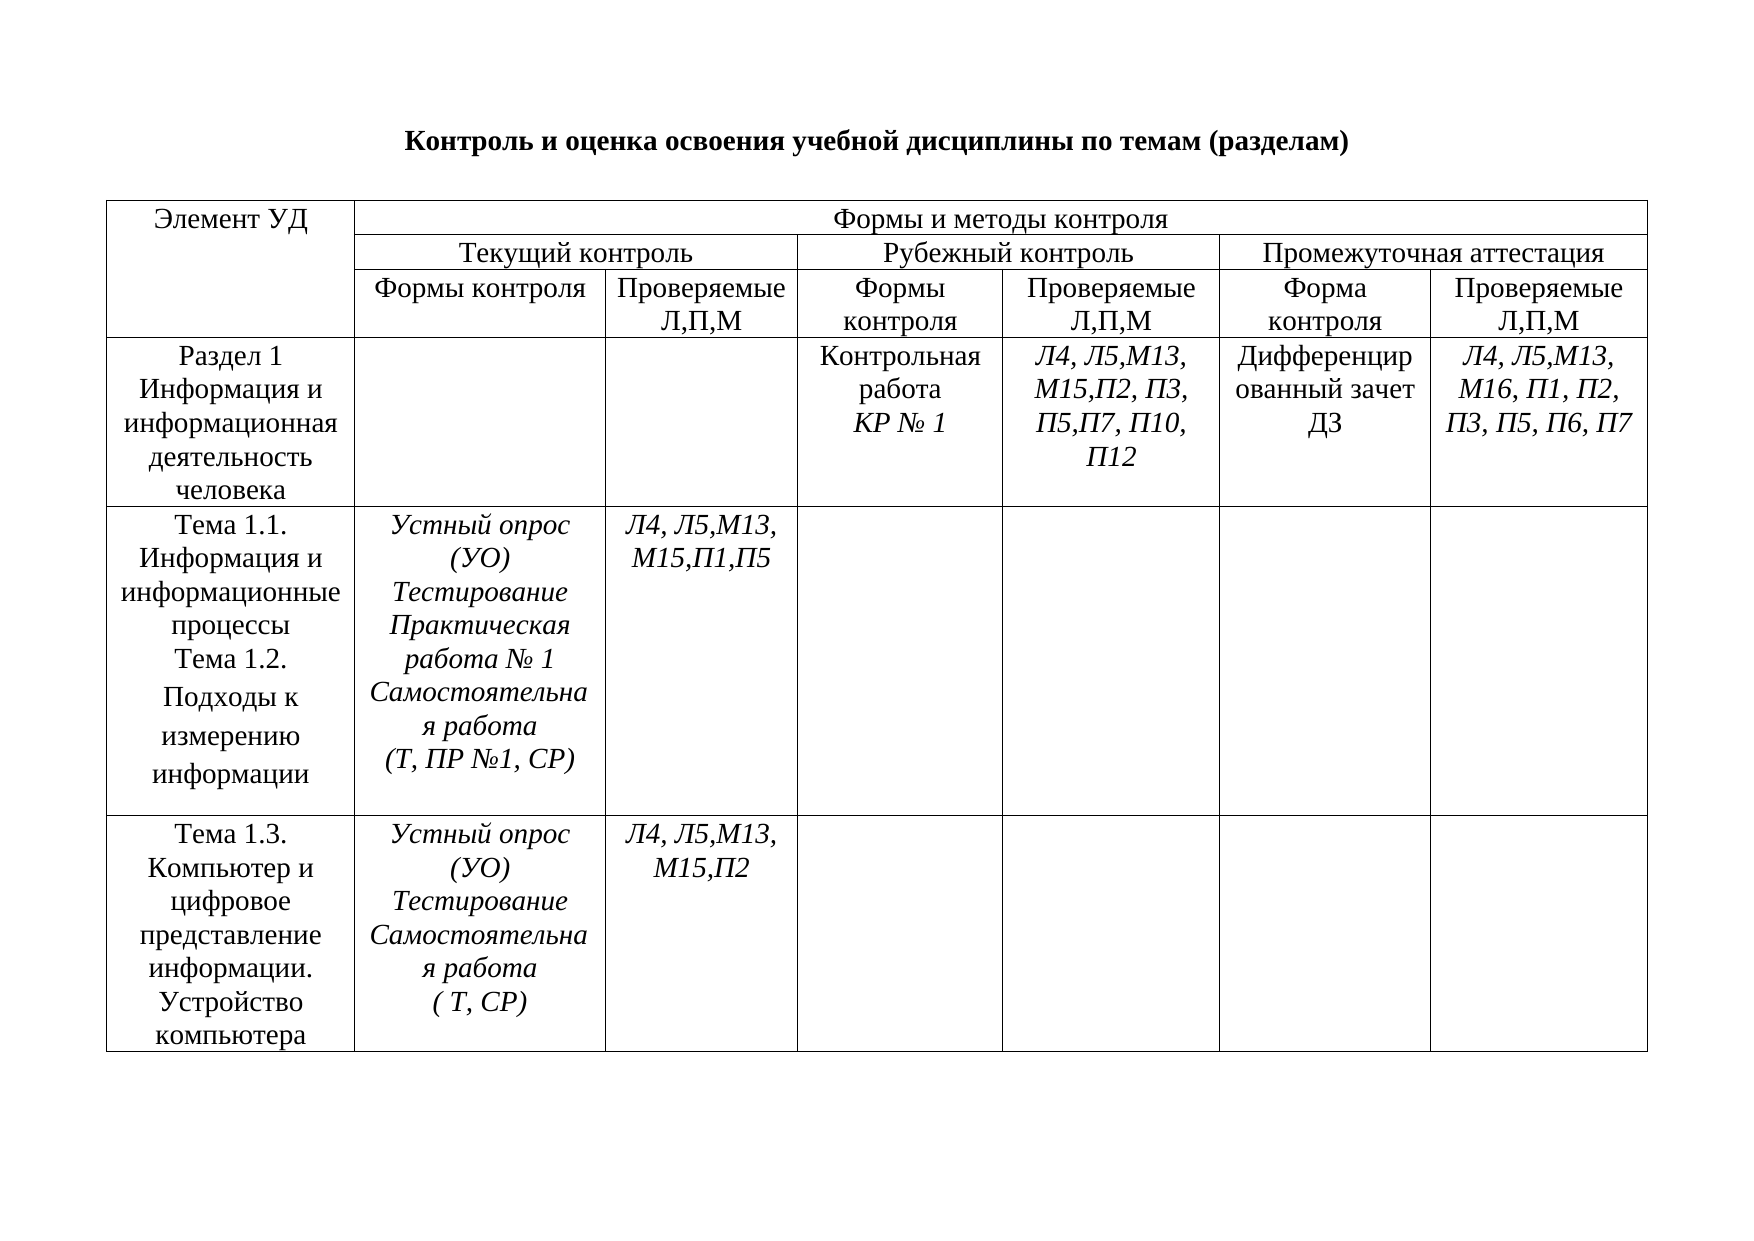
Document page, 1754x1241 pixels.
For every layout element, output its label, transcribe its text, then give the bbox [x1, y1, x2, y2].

table_cell [355, 338, 605, 506]
table_cell [606, 338, 797, 506]
table_cell [1003, 816, 1219, 1051]
table_header Формы и методы контроля [355, 201, 1647, 234]
table_cell Формы контроля [798, 270, 1002, 337]
table_header Элемент УД [107, 201, 354, 337]
table_cell Дифференцированный зачет ДЗ [1220, 338, 1430, 506]
table_cell Текущий контроль [355, 235, 797, 269]
table_cell [1003, 507, 1219, 815]
table_cell [1220, 816, 1430, 1051]
table_cell Л4, Л5,М13, М16, П1, П2, П3, П5, П6, П7 [1431, 338, 1647, 506]
table_cell Устный опрос (УО) Тестирование Самостоятельная работа ( Т, СР) [355, 816, 605, 1051]
table_cell [1220, 507, 1430, 815]
table_cell Формы контроля [355, 270, 605, 337]
table_cell Л4, Л5,М13, М15,П2 [606, 816, 797, 1051]
table_cell Рубежный контроль [798, 235, 1219, 269]
table_cell [798, 507, 1002, 815]
table_cell Раздел 1 Информация и информационная деятельность человека [107, 338, 354, 506]
text Контроль и оценка освоения учебной дисциплины по темам (разделам) [118, 123, 1636, 156]
table_cell [1431, 816, 1647, 1051]
table_cell Л4, Л5,М13, М15,П1,П5 [606, 507, 797, 815]
table_cell Л4, Л5,М13, М15,П2, П3, П5,П7, П10, П12 [1003, 338, 1219, 506]
table_cell Тема 1.3. Компьютер и цифровое представление информации. Устройство компьютера [107, 816, 354, 1051]
table_cell [798, 816, 1002, 1051]
table_cell Проверяемые Л,П,М [1431, 270, 1647, 337]
table_cell [1431, 507, 1647, 815]
table_cell Проверяемые Л,П,М [606, 270, 797, 337]
table_cell Устный опрос (УО) Тестирование Практическая работа № 1 Самостоятельная работа (Т, ПР №1, СР) [355, 507, 605, 815]
table_cell Тема 1.1. Информация и информационные процессы Тема 1.2. Подходы к измерению информации [107, 507, 354, 815]
table_cell Проверяемые Л,П,М [1003, 270, 1219, 337]
table_cell Контрольная работа КР № 1 [798, 338, 1002, 506]
table_cell Промежуточная аттестация [1220, 235, 1647, 269]
table_cell Форма контроля [1220, 270, 1430, 337]
